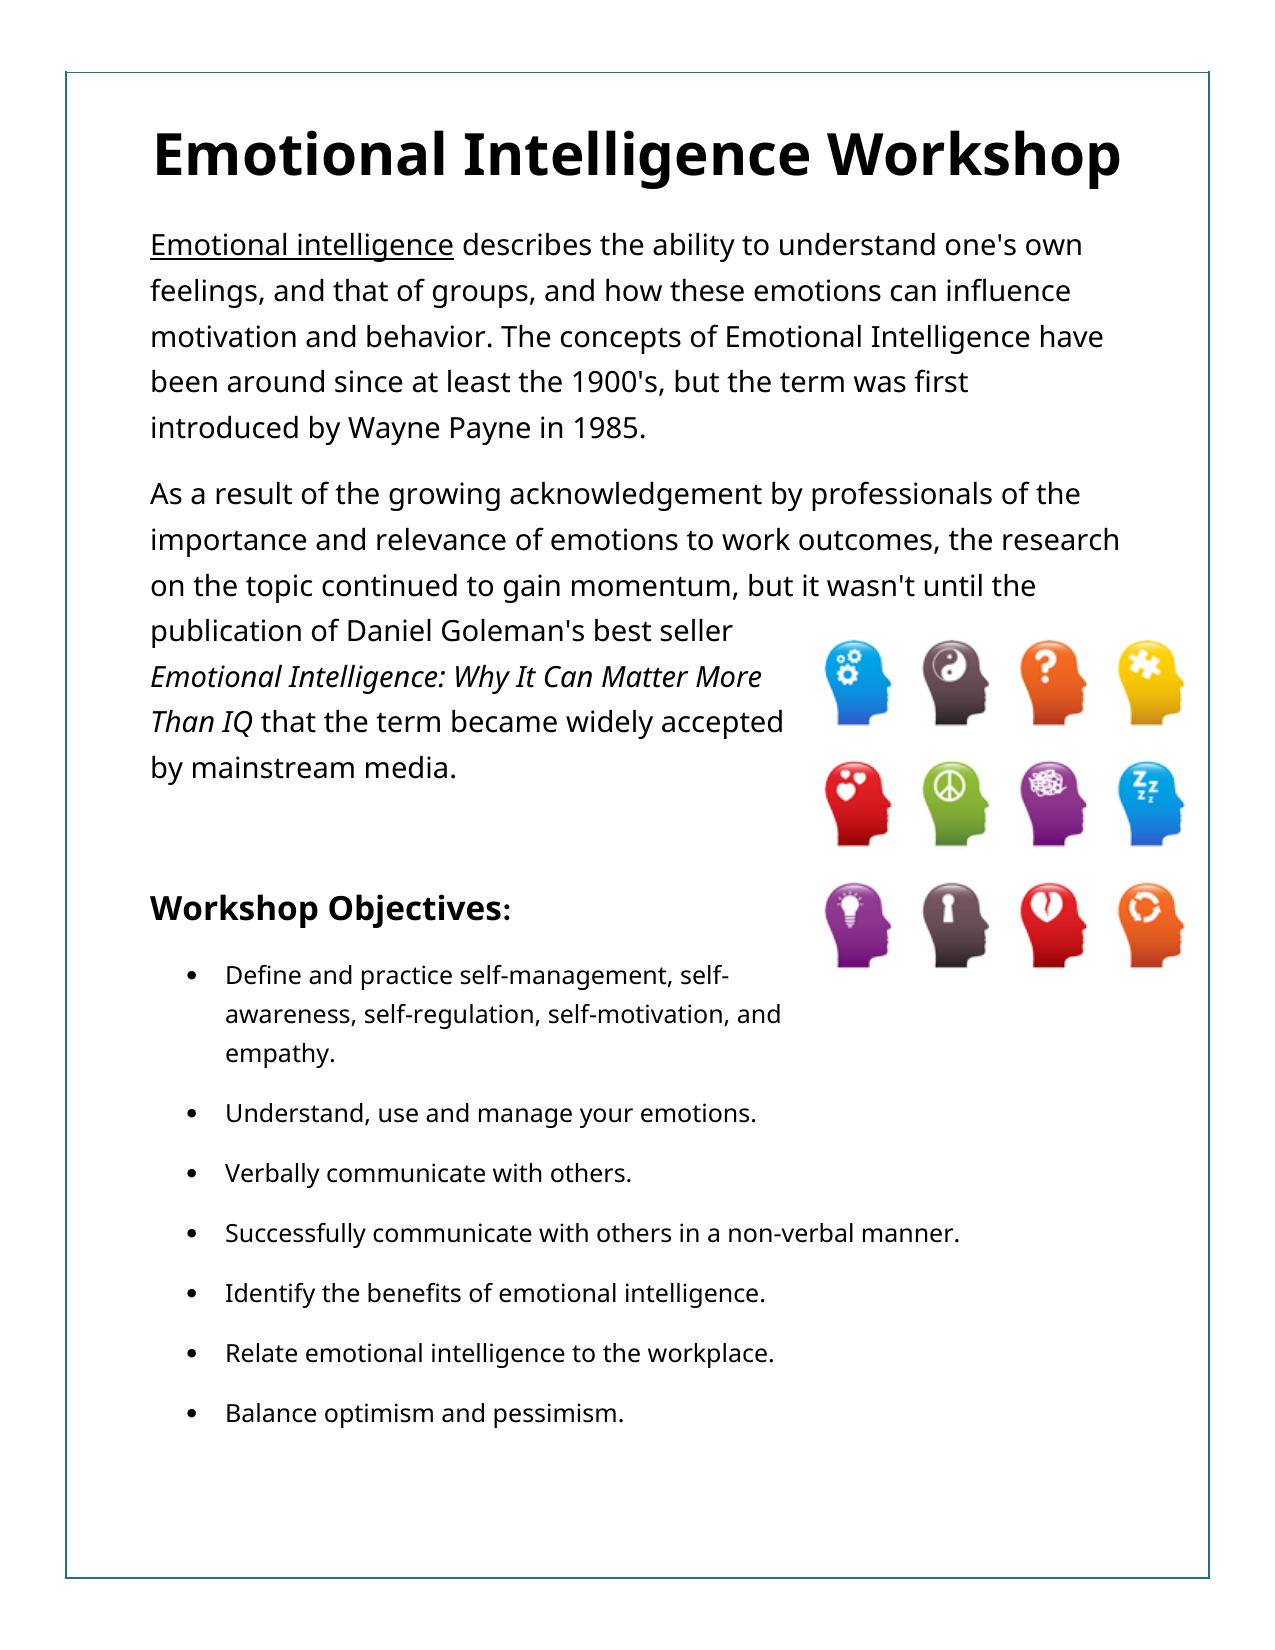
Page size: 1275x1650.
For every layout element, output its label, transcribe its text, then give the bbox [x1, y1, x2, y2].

list Successfully communicate with others in a non-verbal manner. [187, 1216, 1125, 1250]
list Balance optimism and pessimism. [187, 1396, 1125, 1430]
picture [809, 629, 1200, 1021]
text Emotional intelligence describes the ability to understand one's own feelings, and that of groups, and how these emotions can influence motivation and behavior. The concepts of Emotional Intelligence have been around since at least the 1900's, but the term was first introduced by Wayne Payne in 1985. [150, 225, 1125, 447]
list Identify the benefits of emotional intelligence. [187, 1276, 1125, 1310]
list Define and practice self-management, self-awareness, self-regulation, self-motivation, and empathy. [187, 957, 1125, 1070]
text Workshop Objectives: [150, 884, 809, 930]
list Understand, use and manage your emotions. [187, 1096, 1125, 1130]
text Emotional Intelligence Workshop [75, 112, 1200, 192]
list Relate emotional intelligence to the workplace. [187, 1336, 1125, 1370]
list Verbally communicate with others. [187, 1156, 1125, 1190]
text As a result of the growing acknowledgement by professionals of the importance and relevance of emotions to work outcomes, the research on the topic continued to gain momentum, but it wasn't until the publication of Daniel Goleman's best seller Emotional Intelligence: Why It Can Matter More Than IQ that the term became widely accepted by mainstream media. [150, 474, 1125, 787]
